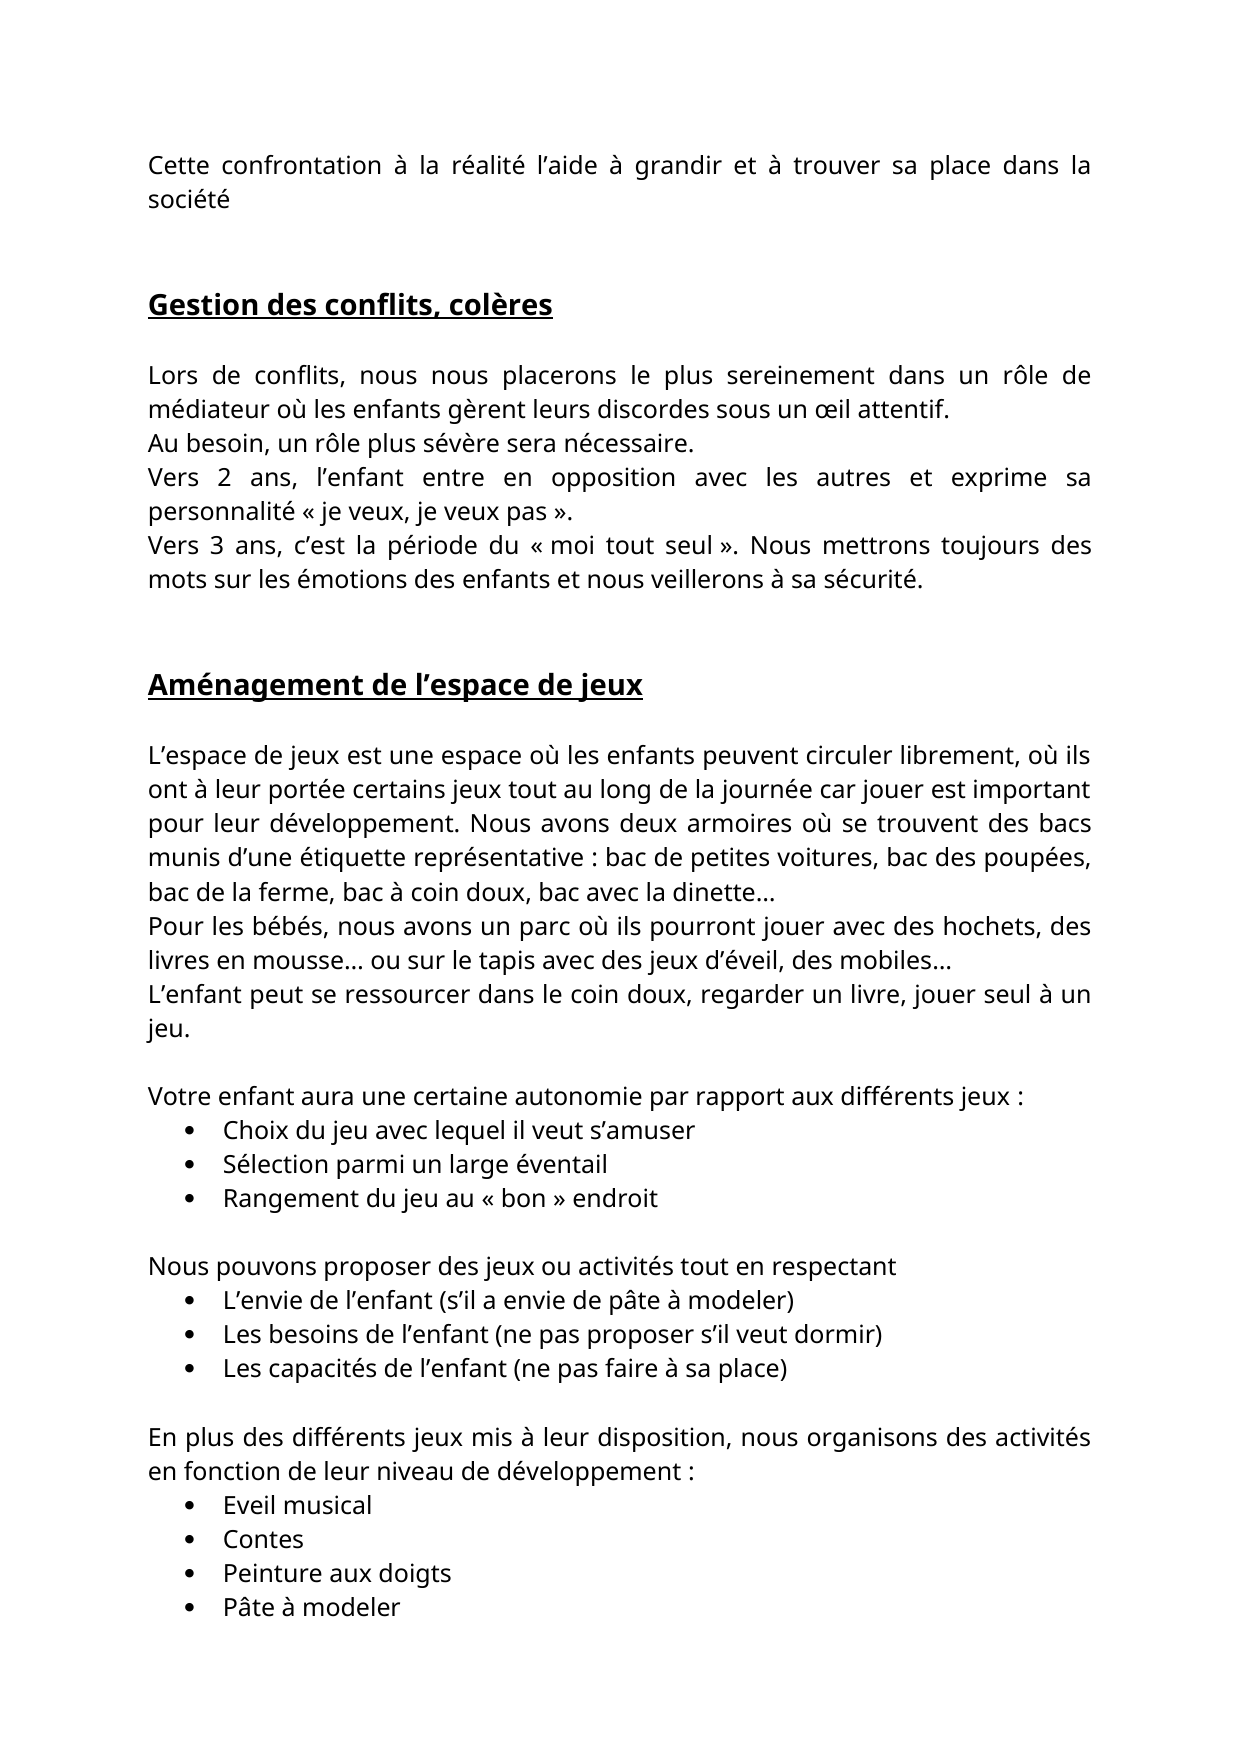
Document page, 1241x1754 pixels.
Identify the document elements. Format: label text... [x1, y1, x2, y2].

text Gestion des conflits, colères [148, 284, 1093, 323]
text L’espace de jeux est une espace où les enfants peuvent circuler librement, où ils ont à leur portée certains jeux tout au long de la journée car jouer est important pour leur développement. Nous avons deux armoires où se trouvent des bacs munis d’une étiquette représentative : bac de petites voitures, bac des poupées, bac de la ferme, bac à coin doux, bac avec la dinette… [148, 738, 1093, 908]
text Vers 2 ans, l’enfant entre en opposition avec les autres et exprime sa personnalité « je veux, je veux pas ». [148, 460, 1093, 528]
list Choix du jeu avec lequel il veut s’amuser [185, 1113, 1093, 1147]
list Les besoins de l’enfant (ne pas proposer s’il veut dormir) [185, 1317, 1093, 1351]
text Aménagement de l’espace de jeux [148, 664, 1093, 704]
text Cette confrontation à la réalité l’aide à grandir et à trouver sa place dans la société [148, 148, 1093, 216]
text L’enfant peut se ressourcer dans le coin doux, regarder un livre, jouer seul à un jeu. [148, 976, 1093, 1044]
text Pour les bébés, nous avons un parc où ils pourront jouer avec des hochets, des livres en mousse… ou sur le tapis avec des jeux d’éveil, des mobiles… [148, 908, 1093, 976]
list Eveil musical [185, 1487, 1093, 1521]
list Pâte à modeler [185, 1589, 1093, 1623]
list L’envie de l’enfant (s’il a envie de pâte à modeler) [185, 1283, 1093, 1317]
text Votre enfant aura une certaine autonomie par rapport aux différents jeux : [148, 1078, 1093, 1113]
text Nous pouvons proposer des jeux ou activités tout en respectant [148, 1249, 1093, 1283]
list Sélection parmi un large éventail [185, 1147, 1093, 1181]
list Les capacités de l’enfant (ne pas faire à sa place) [185, 1351, 1093, 1385]
list Peinture aux doigts [185, 1555, 1093, 1589]
text Au besoin, un rôle plus sévère sera nécessaire. [148, 426, 1093, 460]
text Vers 3 ans, c’est la période du « moi tout seul ». Nous mettrons toujours des mots sur les émotions des enfants et nous veillerons à sa sécurité. [148, 528, 1093, 596]
list Rangement du jeu au « bon » endroit [185, 1181, 1093, 1215]
text En plus des différents jeux mis à leur disposition, nous organisons des activités en fonction de leur niveau de développement : [148, 1419, 1093, 1487]
text Lors de conflits, nous nous placerons le plus sereinement dans un rôle de médiateur où les enfants gèrent leurs discordes sous un œil attentif. [148, 358, 1093, 426]
list Contes [185, 1521, 1093, 1555]
